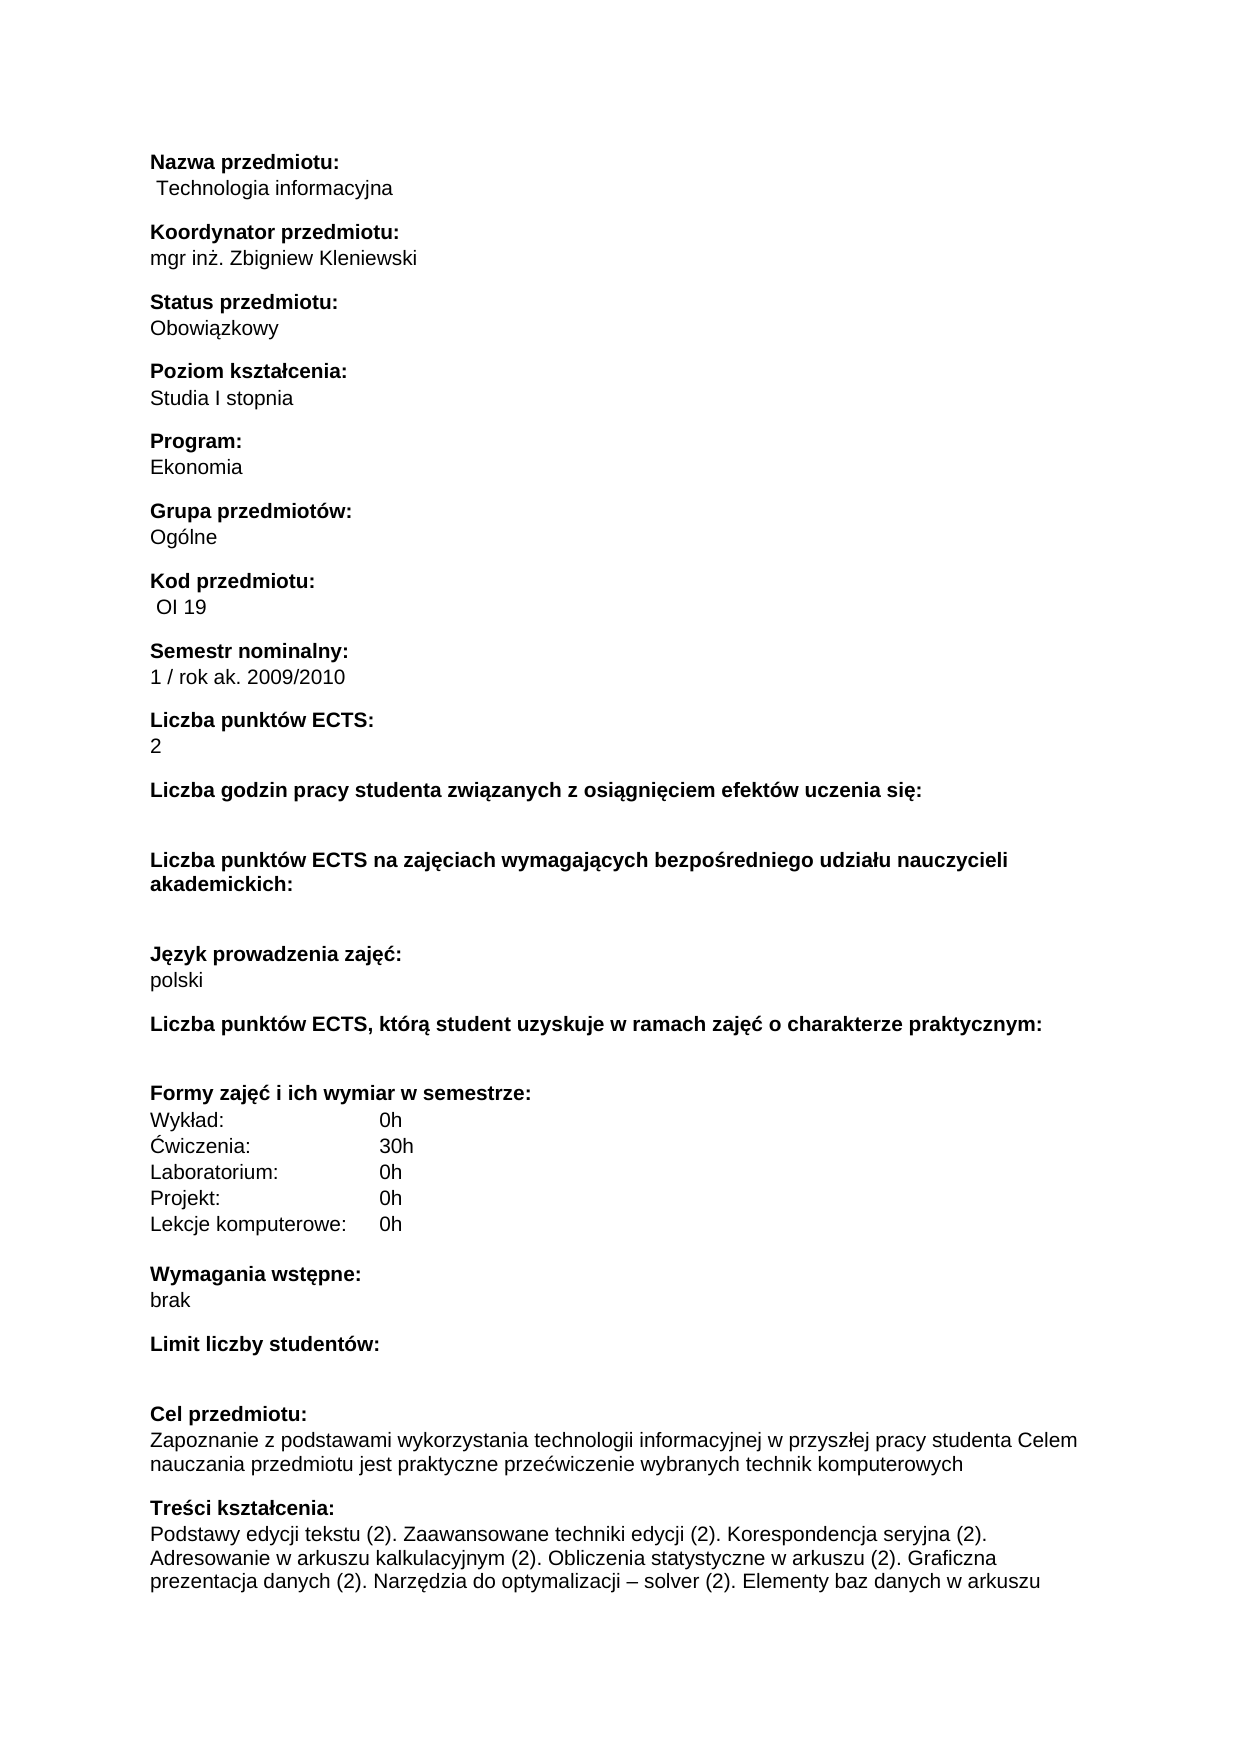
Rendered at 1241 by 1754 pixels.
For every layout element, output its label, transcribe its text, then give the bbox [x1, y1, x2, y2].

text OI 19 [150, 595, 1090, 619]
table_cell 0h [369, 1210, 597, 1236]
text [150, 1521, 1090, 1593]
text Grupa przedmiotów: [150, 499, 1090, 523]
text Poziom kształcenia: [150, 359, 1090, 383]
table_cell Laboratorium: [140, 1160, 367, 1184]
text Treści kształcenia: [150, 1495, 1090, 1519]
table_cell 0h [369, 1158, 597, 1184]
text Liczba punktów ECTS na zajęciach wymagających bezpośredniego udziału nauczycieli akademickich: [150, 848, 1090, 896]
table_cell Ćwiczenia: [140, 1134, 367, 1158]
text Liczba godzin pracy studenta związanych z osiągnięciem efektów uczenia się: [150, 778, 1090, 802]
table_cell 30h [369, 1132, 597, 1158]
text Program: [150, 429, 1090, 453]
text Zapoznanie z podstawami wykorzystania technologii informacyjnej w przyszłej pracy studenta Celem nauczania przedmiotu jest praktyczne przećwiczenie wybranych technik komputerowych [150, 1428, 1090, 1476]
text Formy zajęć i ich wymiar w semestrze: [150, 1081, 1090, 1105]
text Studia I stopnia [150, 385, 1090, 409]
text Wymagania wstępne: [150, 1262, 1090, 1286]
text Limit liczby studentów: [150, 1332, 1090, 1356]
text Cel przedmiotu: [150, 1402, 1090, 1426]
text brak [150, 1288, 1090, 1312]
text Koordynator przedmiotu: [150, 220, 1090, 244]
text Ekonomia [150, 455, 1090, 479]
text Liczba punktów ECTS: [150, 708, 1090, 732]
table_header Wykład: [140, 1108, 367, 1132]
text 2 [150, 734, 1090, 758]
text Kod przedmiotu: [150, 569, 1090, 593]
text Obowiązkowy [150, 316, 1090, 339]
text polski [150, 968, 1090, 992]
text Semestr nominalny: [150, 638, 1090, 662]
text 1 / rok ak. 2009/2010 [150, 664, 1090, 688]
text mgr inż. Zbigniew Kleniewski [150, 246, 1090, 270]
table_header 0h [369, 1108, 597, 1132]
table_cell Lekcje komputerowe: [140, 1212, 367, 1236]
text Nazwa przedmiotu: [150, 150, 1090, 174]
text Technologia informacyjna [150, 176, 1090, 200]
table_cell Projekt: [140, 1186, 367, 1210]
text Liczba punktów ECTS, którą student uzyskuje w ramach zajęć o charakterze praktycznym: [150, 1011, 1090, 1035]
table_cell 0h [369, 1184, 597, 1210]
text Język prowadzenia zajęć: [150, 942, 1090, 966]
text Ogólne [150, 525, 1090, 549]
text Status przedmiotu: [150, 289, 1090, 313]
